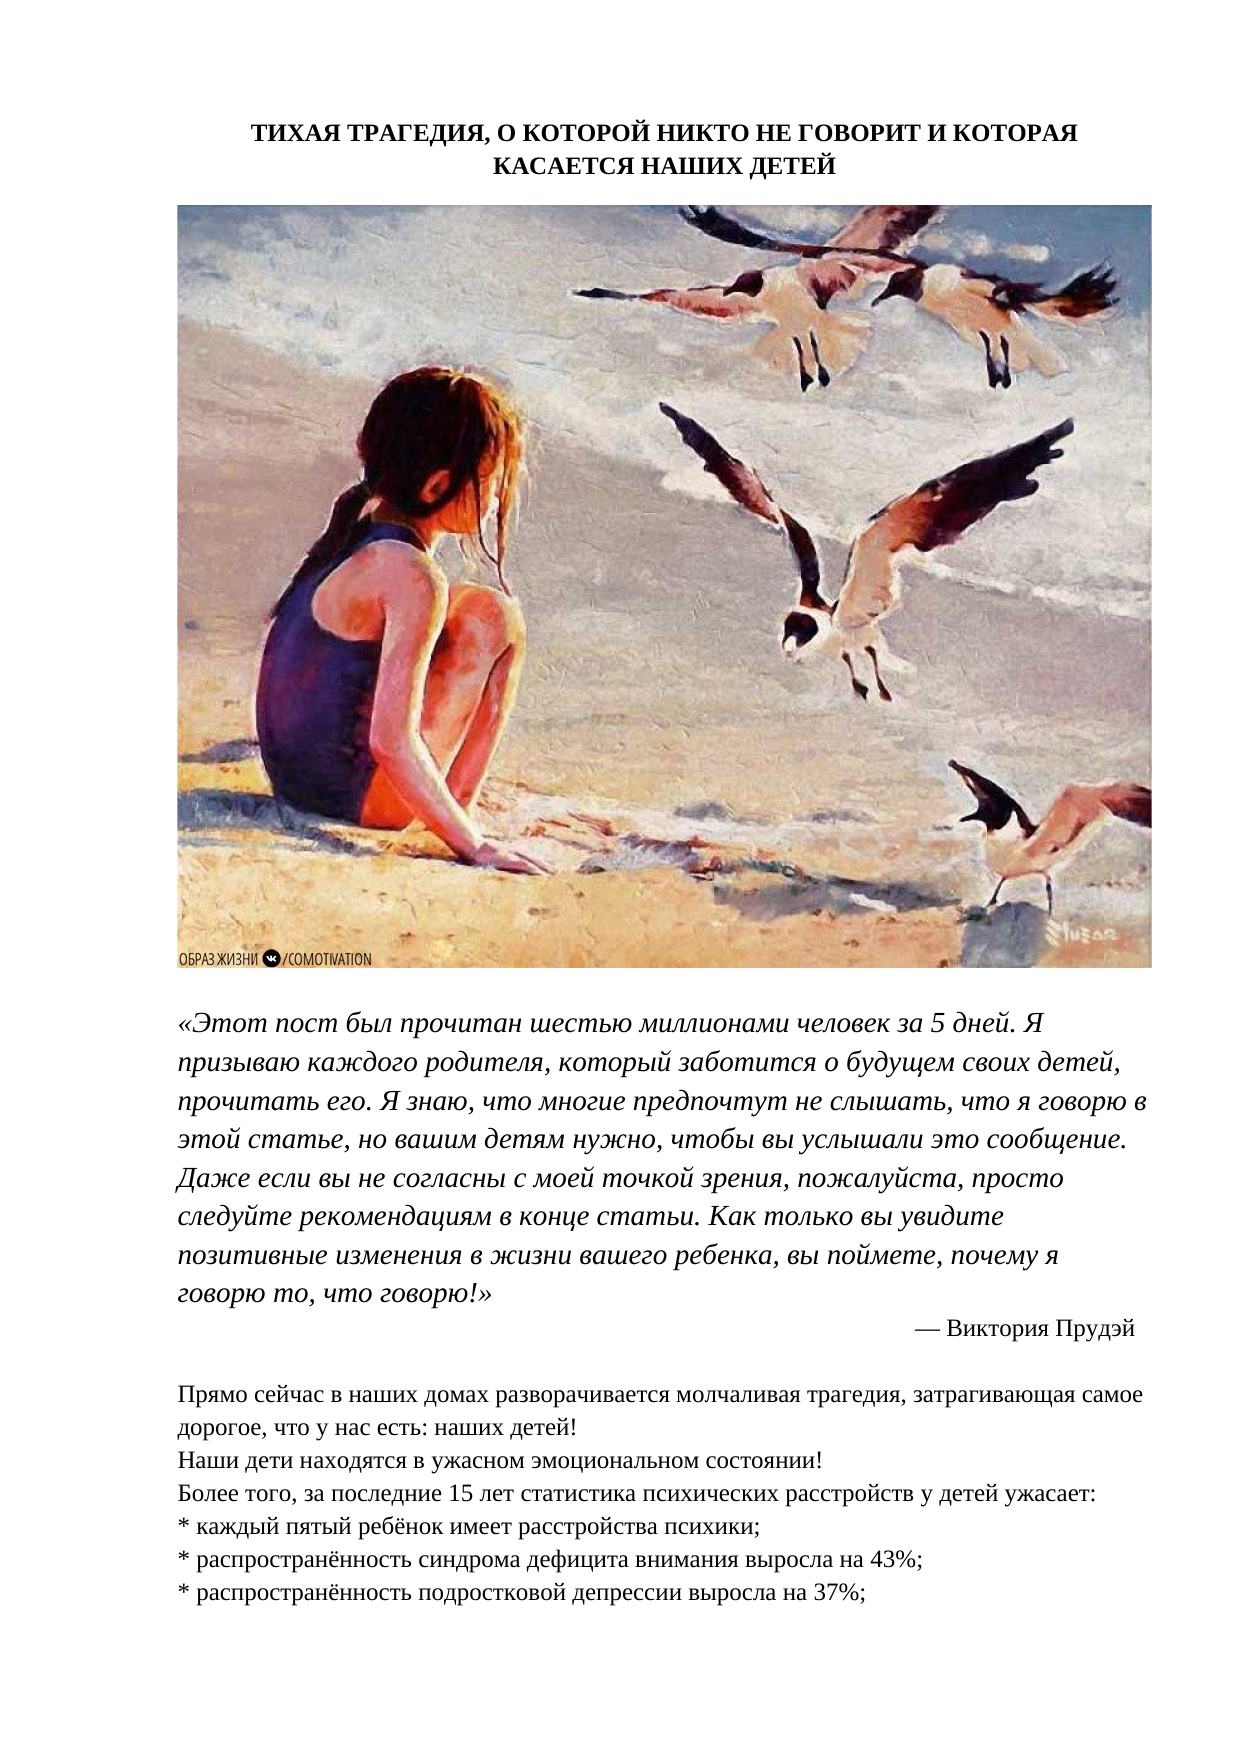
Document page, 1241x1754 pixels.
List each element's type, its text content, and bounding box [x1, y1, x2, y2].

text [177, 968, 1152, 1606]
picture [177, 205, 1152, 968]
text ТИХАЯ ТРАГЕДИЯ, О КОТОРОЙ НИКТО НЕ ГОВОРИТ И КОТОРАЯ КАСАЕТСЯ НАШИХ ДЕТЕЙ [177, 118, 1152, 180]
